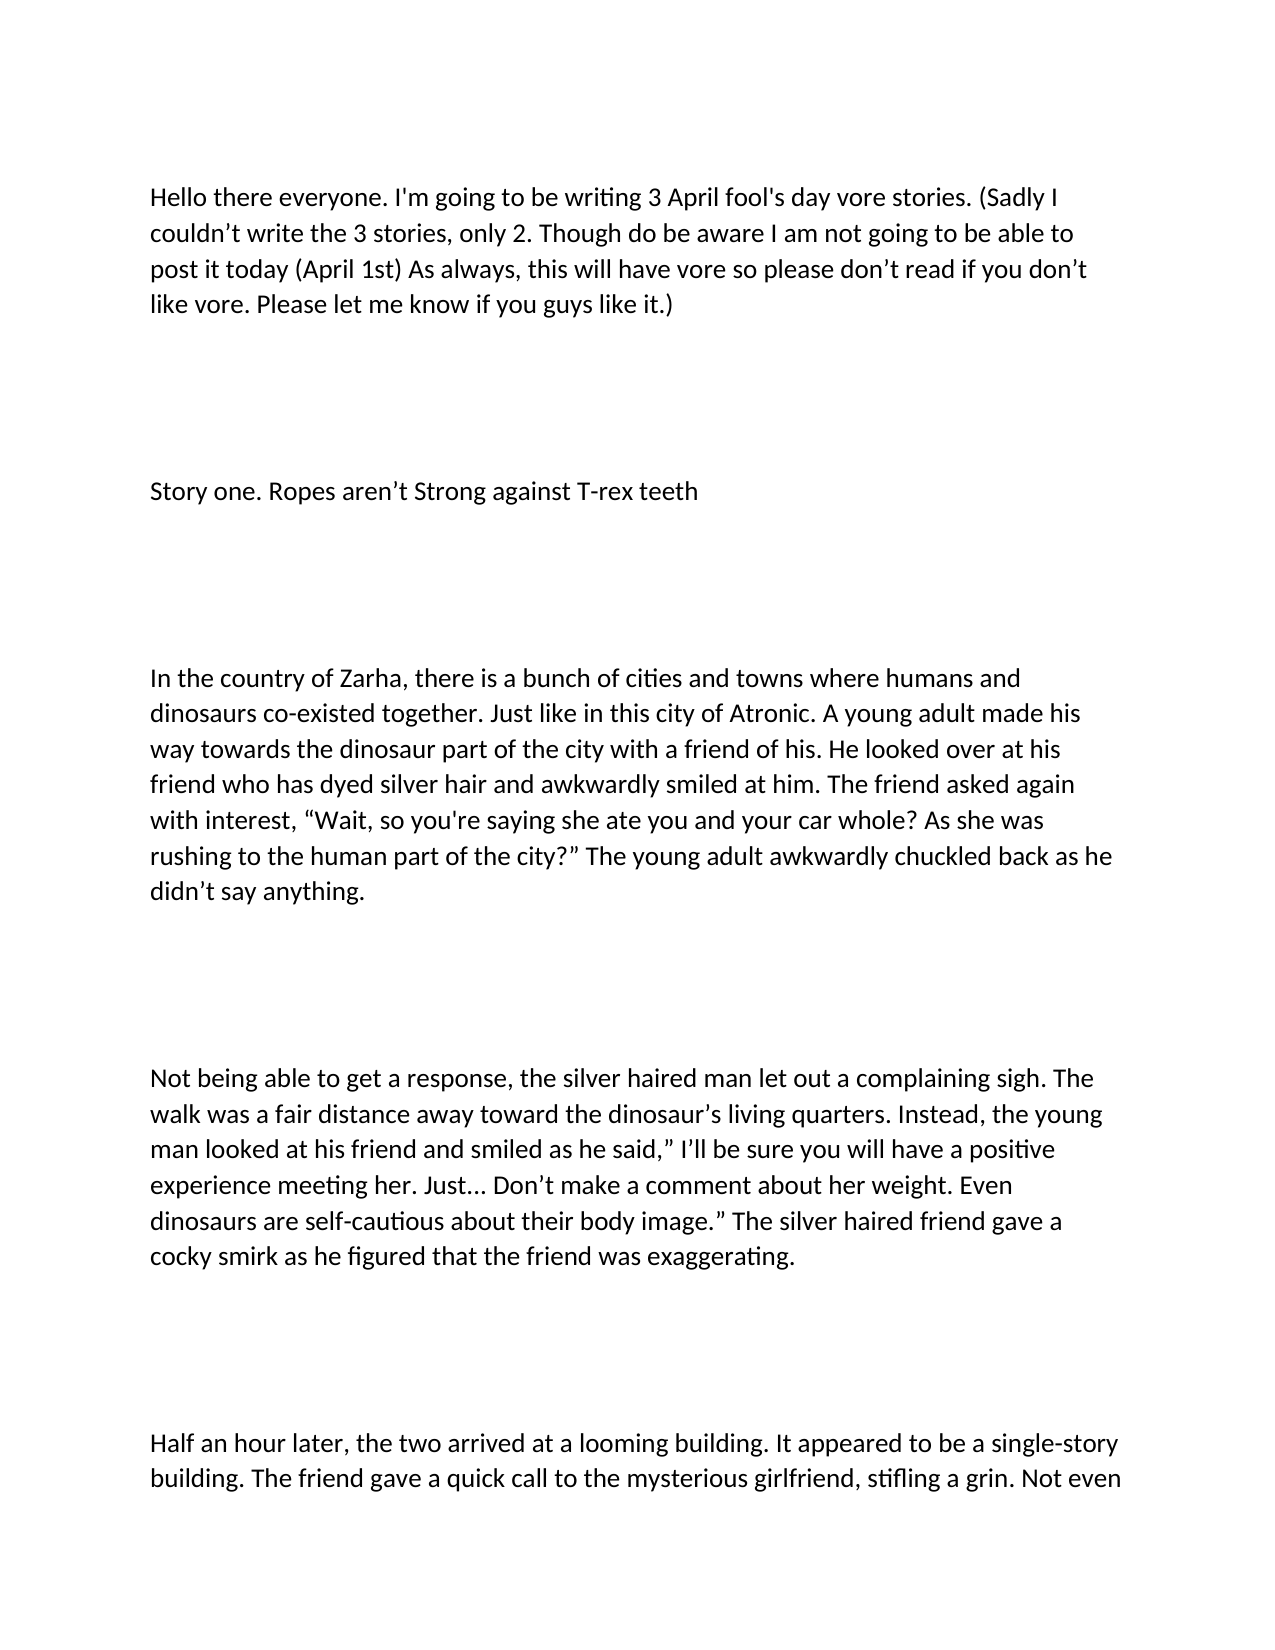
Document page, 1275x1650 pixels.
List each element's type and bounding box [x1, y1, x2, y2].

text [150, 150, 1125, 1495]
